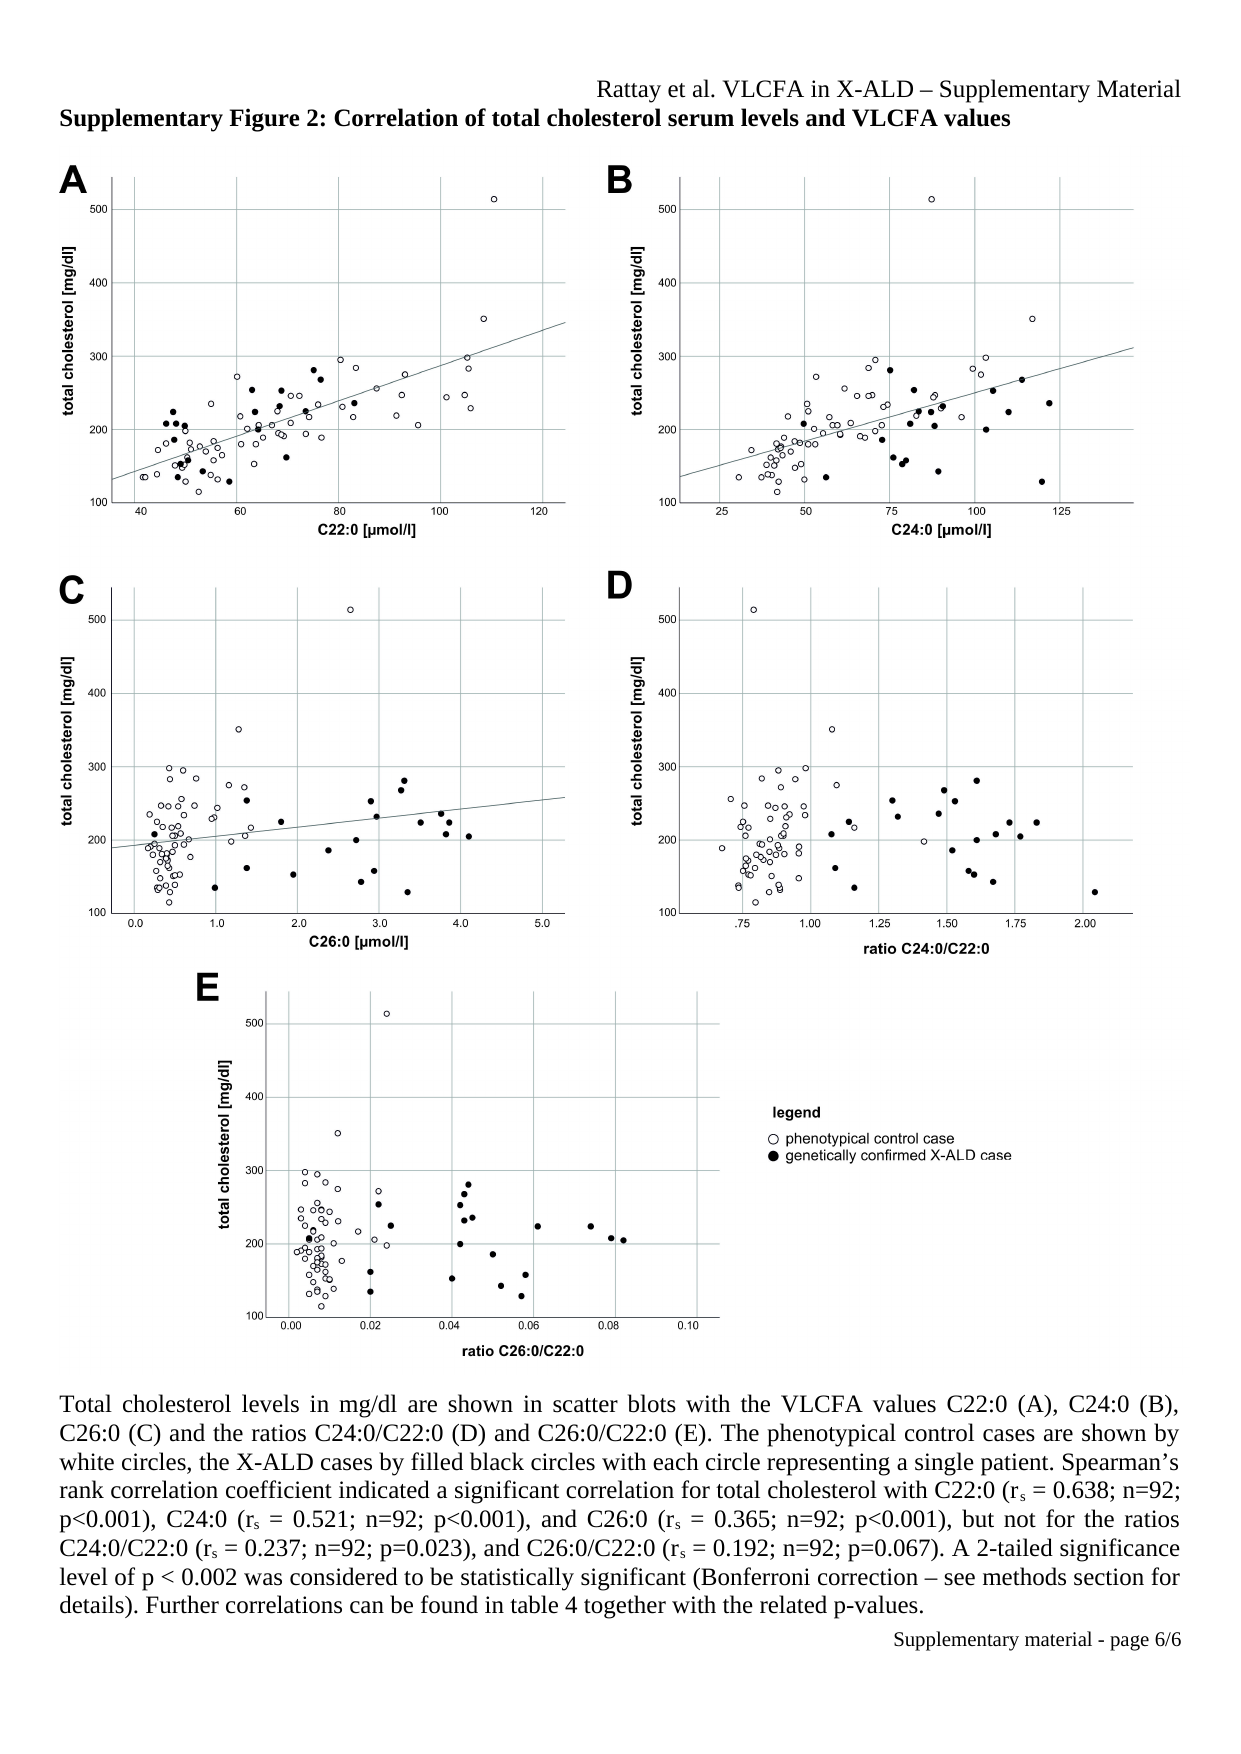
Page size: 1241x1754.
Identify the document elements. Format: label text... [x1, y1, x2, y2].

picture [59, 145, 1190, 1375]
text Total cholesterol levels in mg/dl are shown in scatter blots with the VLCFA values C22:0 (A), C24:0 (B), C26:0 (C) and the ratios C24:0/C22:0 (D) and C26:0/C22:0 (E). The phenotypical control cases are shown by white circles, the X-ALD cases by filled black circles with each circle representing a single patient. Spearman’s rank correlation coefficient indicated a significant correlation for total cholesterol with C22:0 (rs = 0.638; n=92; p<0.001), C24:0 (rs = 0.521; n=92; p<0.001), and C26:0 (rs = 0.365; n=92; p<0.001), but not for the ratios C24:0/C22:0 (rs = 0.237; n=92; p=0.023), and C26:0/C22:0 (rs = 0.192; n=92; p=0.067). A 2-tailed significance level of p < 0.002 was considered to be statistically significant (Bonferroni correction – see methods section for details). Further correlations can be found in table 4 together with the related p-values. [59, 1389, 1181, 1619]
text Supplementary Figure 2: Correlation of total cholesterol serum levels and VLCFA values [59, 103, 1181, 131]
